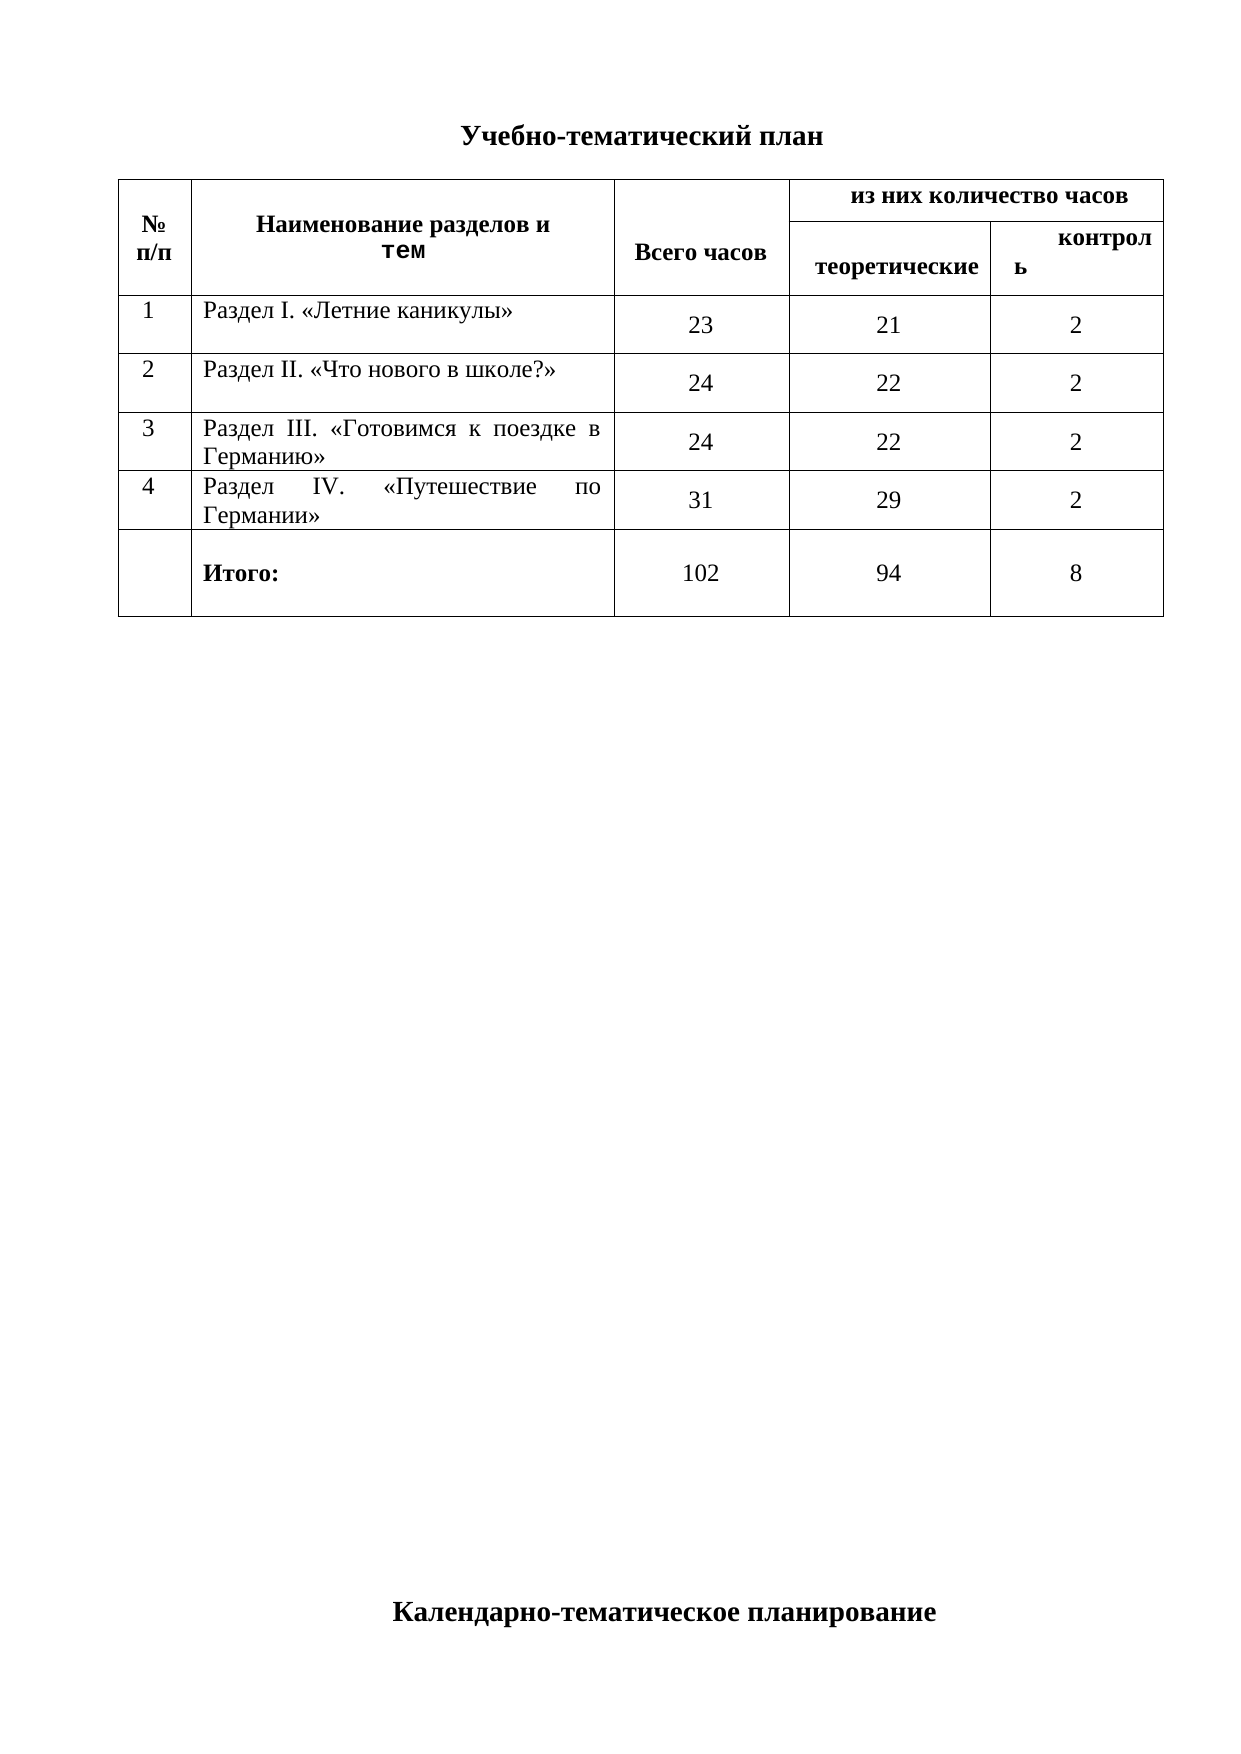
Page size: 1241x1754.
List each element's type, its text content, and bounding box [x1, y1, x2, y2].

table_header Всего часов [615, 180, 789, 294]
table_cell 2 [991, 413, 1163, 470]
table_cell 29 [790, 471, 990, 529]
table_cell 24 [615, 354, 789, 412]
table_cell 2 [991, 354, 1163, 412]
table_cell [119, 530, 191, 616]
table_cell Раздел II. «Что нового в школе?» [192, 354, 614, 412]
table_cell Итого: [192, 530, 614, 616]
table_cell 1 [119, 296, 191, 353]
table_cell контроль [991, 222, 1163, 294]
table_cell 2 [991, 296, 1163, 353]
table_cell 22 [790, 413, 990, 470]
table_cell 3 [119, 413, 191, 470]
table_cell 21 [790, 296, 990, 353]
table_header из них количество часов [790, 180, 1163, 221]
table_cell 8 [991, 530, 1163, 616]
table_cell 94 [790, 530, 990, 616]
table_cell 4 [119, 471, 191, 529]
table_cell Раздел III. «Готовимся к поездке в Германию» [192, 413, 614, 470]
table_cell 23 [615, 296, 789, 353]
text Календарно-тематическое планирование [179, 1594, 1149, 1628]
table_cell 2 [119, 354, 191, 412]
table_cell Раздел I. «Летние каникулы» [192, 296, 614, 353]
table_header № п/п [119, 180, 191, 294]
table_cell теоретические [790, 222, 990, 294]
table_cell 22 [790, 354, 990, 412]
table_header Наименование разделов и тем [192, 180, 614, 294]
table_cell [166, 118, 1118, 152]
table_cell 102 [615, 530, 789, 616]
table_cell Раздел IV. «Путешествие по Германии» [192, 471, 614, 529]
table_cell 2 [991, 471, 1163, 529]
table_cell 31 [615, 471, 789, 529]
table_cell 24 [615, 413, 789, 470]
